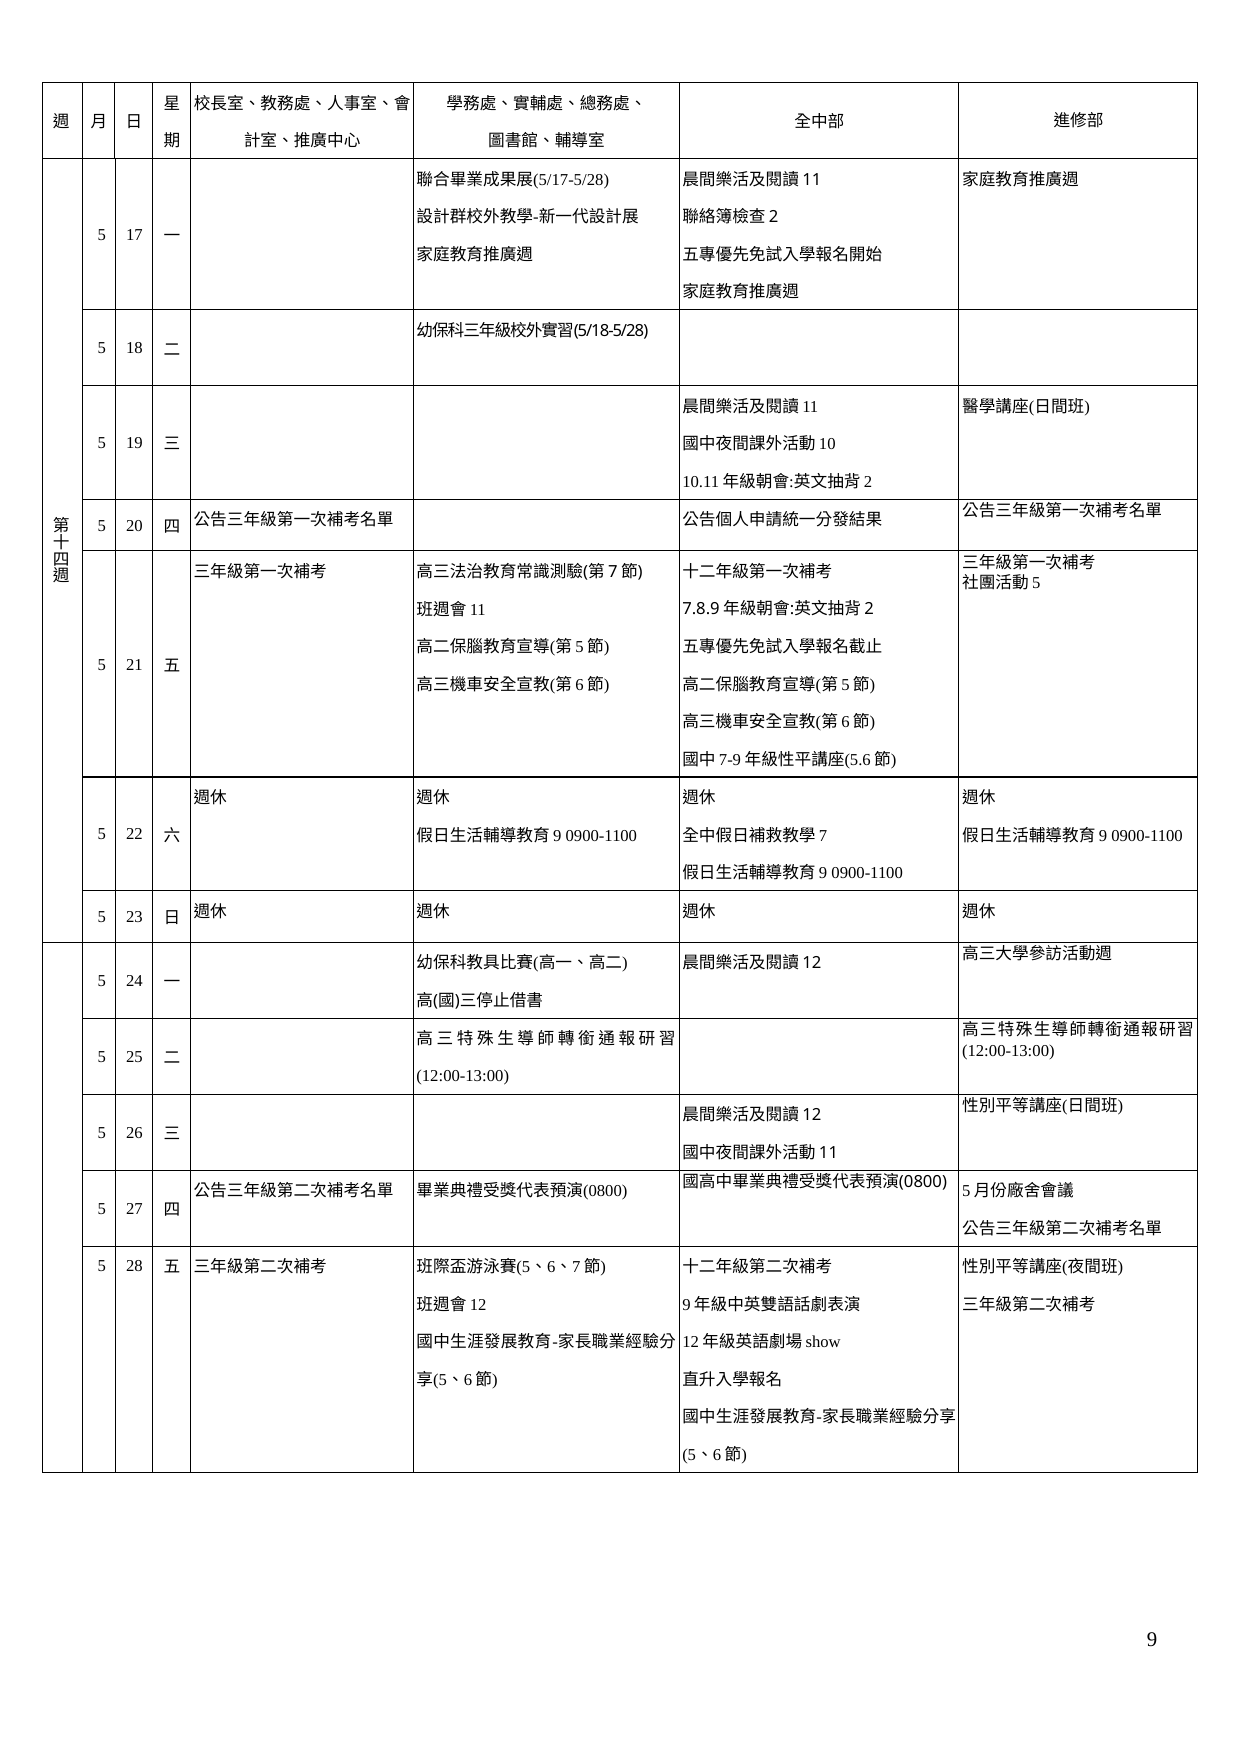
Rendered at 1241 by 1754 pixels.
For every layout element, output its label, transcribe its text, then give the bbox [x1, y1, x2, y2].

table_cell 5 [83, 778, 115, 890]
table_cell 5 [83, 943, 115, 1018]
table_cell 公告個人申請統一分發結果 [680, 500, 958, 550]
table_cell 17 [116, 159, 152, 309]
table_cell 26 [116, 1095, 152, 1170]
table_cell 二 [153, 310, 190, 385]
table_cell 24 [116, 943, 152, 1018]
table_cell 23 [116, 891, 152, 942]
table_cell 班際盃游泳賽(5、6、7節) 班週會12 國中生涯發展教育-家長職業經驗分享(5、6節) [414, 1247, 679, 1472]
table_cell 5 [83, 1247, 115, 1472]
table_cell [191, 1019, 413, 1094]
table_cell 晨間樂活及閱讀12 國中夜間課外活動11 [680, 1095, 958, 1170]
table_cell 日 [153, 891, 190, 942]
table_cell 28 [116, 1247, 152, 1472]
table_cell 公告三年級第一次補考名單 [959, 500, 1197, 550]
table_cell [680, 1019, 958, 1094]
table_cell 性別平等講座(日間班) [959, 1095, 1197, 1170]
table_cell [191, 310, 413, 385]
table_cell [680, 310, 958, 385]
table_cell 5 [83, 1019, 115, 1094]
table_cell 第十五週 [43, 943, 82, 1472]
table_header 週 [43, 83, 82, 158]
table_cell 幼保科教具比賽(高一、高二) 高(國)三停止借書 [414, 943, 679, 1018]
table_cell 週休 [191, 891, 413, 942]
table_cell 5月份廠舍會議 公告三年級第二次補考名單 [959, 1171, 1197, 1246]
table_cell 三年級第一次補考 社團活動5 [959, 551, 1197, 776]
table_cell 晨間樂活及閱讀11 聯絡簿檢查2 五專優先免試入學報名開始 家庭教育推廣週 [680, 159, 958, 309]
table_cell 公告三年級第二次補考名單 [191, 1171, 413, 1246]
table_cell 週休 假日生活輔導教育9 0900-1100 [959, 778, 1197, 890]
table_cell 畢業典禮受獎代表預演(0800) [414, 1171, 679, 1246]
table_header 月 [83, 83, 114, 158]
table_cell 5 [83, 1095, 115, 1170]
table_cell 5 [83, 1171, 115, 1246]
table_cell 四 [153, 1171, 190, 1246]
table_cell 五 [153, 1247, 190, 1472]
table_cell 公告三年級第一次補考名單 [191, 500, 413, 550]
table_cell [191, 943, 413, 1018]
table_cell 5 [83, 500, 115, 550]
table_cell 三年級第一次補考 [191, 551, 413, 776]
table_cell 十二年級第一次補考 7.8.9年級朝會:英文抽背2 五專優先免試入學報名截止 高二保腦教育宣導(第5節) 高三機車安全宣教(第6節) 國中7-9年級性平講座(5.6節) [680, 551, 958, 776]
table_cell 19 [116, 386, 152, 499]
table_cell 晨間樂活及閱讀11 國中夜間課外活動10 10.11年級朝會:英文抽背2 [680, 386, 958, 499]
table_cell 週休 [414, 891, 679, 942]
table_cell [959, 310, 1197, 385]
table_cell 國高中畢業典禮受獎代表預演(0800) [680, 1171, 958, 1246]
table_header 星期 [153, 83, 190, 158]
table_cell [191, 386, 413, 499]
table_cell 週休 [959, 891, 1197, 942]
table_cell 幼保科三年級校外實習(5/18-5/28) [414, 310, 679, 385]
table_cell 一 [153, 943, 190, 1018]
table_cell 一 [153, 159, 190, 309]
table_cell 聯合畢業成果展(5/17-5/28) 設計群校外教學-新一代設計展 家庭教育推廣週 [414, 159, 679, 309]
table_cell 高三法治教育常識測驗(第7節) 班週會11 高二保腦教育宣導(第5節) 高三機車安全宣教(第6節) [414, 551, 679, 776]
table_cell 三年級第二次補考 [191, 1247, 413, 1472]
table_cell 18 [116, 310, 152, 385]
table_cell 高三大學參訪活動週 [959, 943, 1197, 1018]
table_cell 27 [116, 1171, 152, 1246]
table_cell 第十四週 [43, 159, 82, 942]
table_cell [414, 500, 679, 550]
table_header 校長室、教務處、人事室、會計室、推廣中心 [191, 83, 413, 158]
table_cell [191, 1095, 413, 1170]
table_cell 晨間樂活及閱讀12 [680, 943, 958, 1018]
table_header 全中部 [680, 83, 958, 158]
table_cell 25 [116, 1019, 152, 1094]
table_cell 三 [153, 1095, 190, 1170]
table_cell 週休 假日生活輔導教育9 0900-1100 [414, 778, 679, 890]
table_cell 5 [83, 891, 115, 942]
table_cell [191, 159, 413, 309]
table_cell 高三特殊生導師轉銜通報研習(12:00-13:00) [414, 1019, 679, 1094]
table_header 日 [115, 83, 152, 158]
table_cell 5 [83, 386, 115, 499]
table_cell 週休 [191, 778, 413, 890]
table_cell 六 [153, 778, 190, 890]
table_cell 性別平等講座(夜間班) 三年級第二次補考 [959, 1247, 1197, 1472]
table_cell 5 [83, 551, 115, 776]
table_cell 醫學講座(日間班) [959, 386, 1197, 499]
table_cell 高三特殊生導師轉銜通報研習(12:00-13:00) [959, 1019, 1197, 1094]
table_cell 5 [83, 159, 115, 309]
table_header 學務處、實輔處、總務處、 圖書館、輔導室 [414, 83, 679, 158]
table_cell [414, 386, 679, 499]
table_cell 20 [116, 500, 152, 550]
table_cell 二 [153, 1019, 190, 1094]
table_cell 五 [153, 551, 190, 776]
table_cell 21 [116, 551, 152, 776]
table_cell [414, 1095, 679, 1170]
table_cell 三 [153, 386, 190, 499]
table_cell 22 [116, 778, 152, 890]
table_header 進修部 [959, 83, 1197, 158]
table_cell 十二年級第二次補考 9年級中英雙語話劇表演 12年級英語劇場show 直升入學報名 國中生涯發展教育-家長職業經驗分享(5、6節) [680, 1247, 958, 1472]
table_cell 週休 [680, 891, 958, 942]
table_cell 家庭教育推廣週 [959, 159, 1197, 309]
table_cell 四 [153, 500, 190, 550]
table_cell 5 [83, 310, 115, 385]
table_cell 週休 全中假日補救教學7 假日生活輔導教育9 0900-1100 [680, 778, 958, 890]
